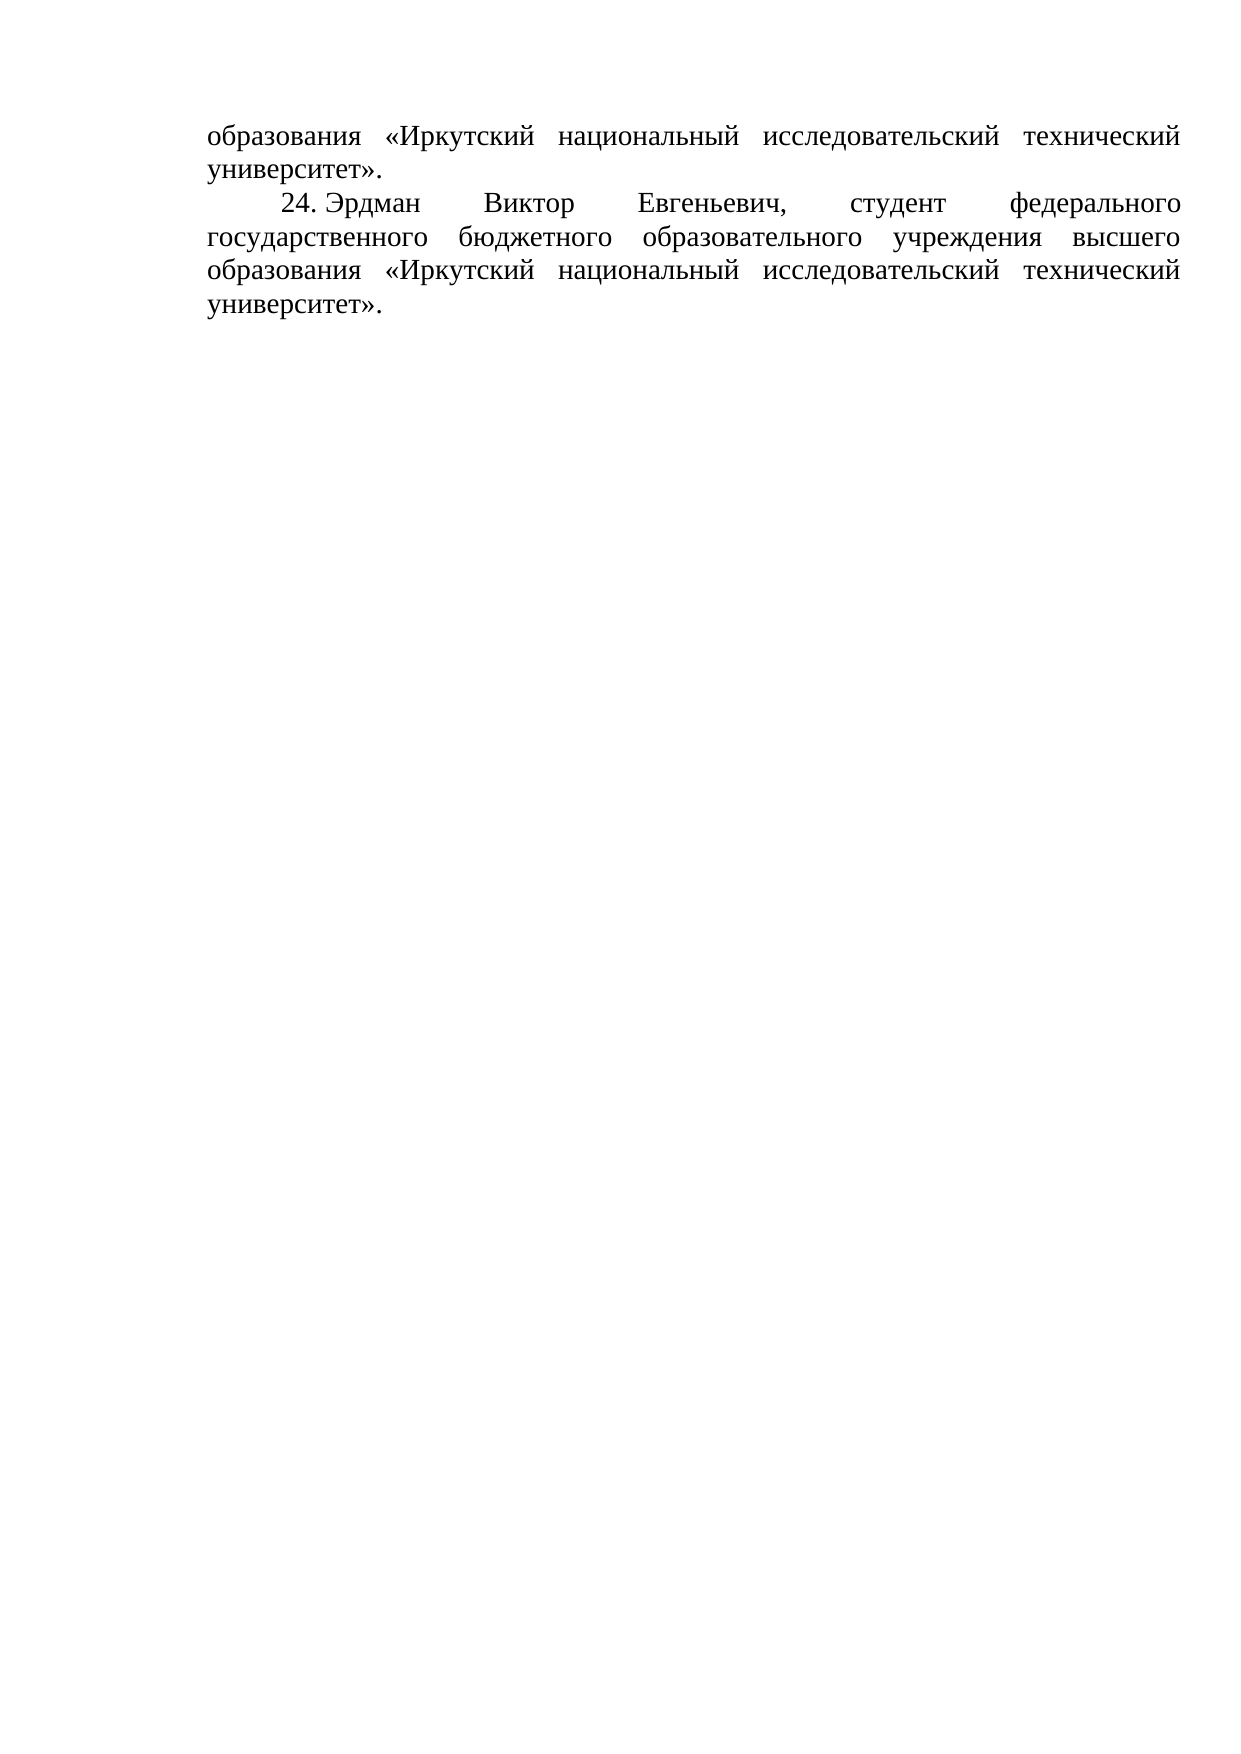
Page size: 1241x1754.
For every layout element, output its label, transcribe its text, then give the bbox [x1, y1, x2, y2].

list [207, 118, 1181, 185]
list Эрдман Виктор Евгеньевич, студент федерального государственного бюджетного образовательного учреждения высшего образования «Иркутский национальный исследовательский технический университет». [207, 185, 1181, 319]
